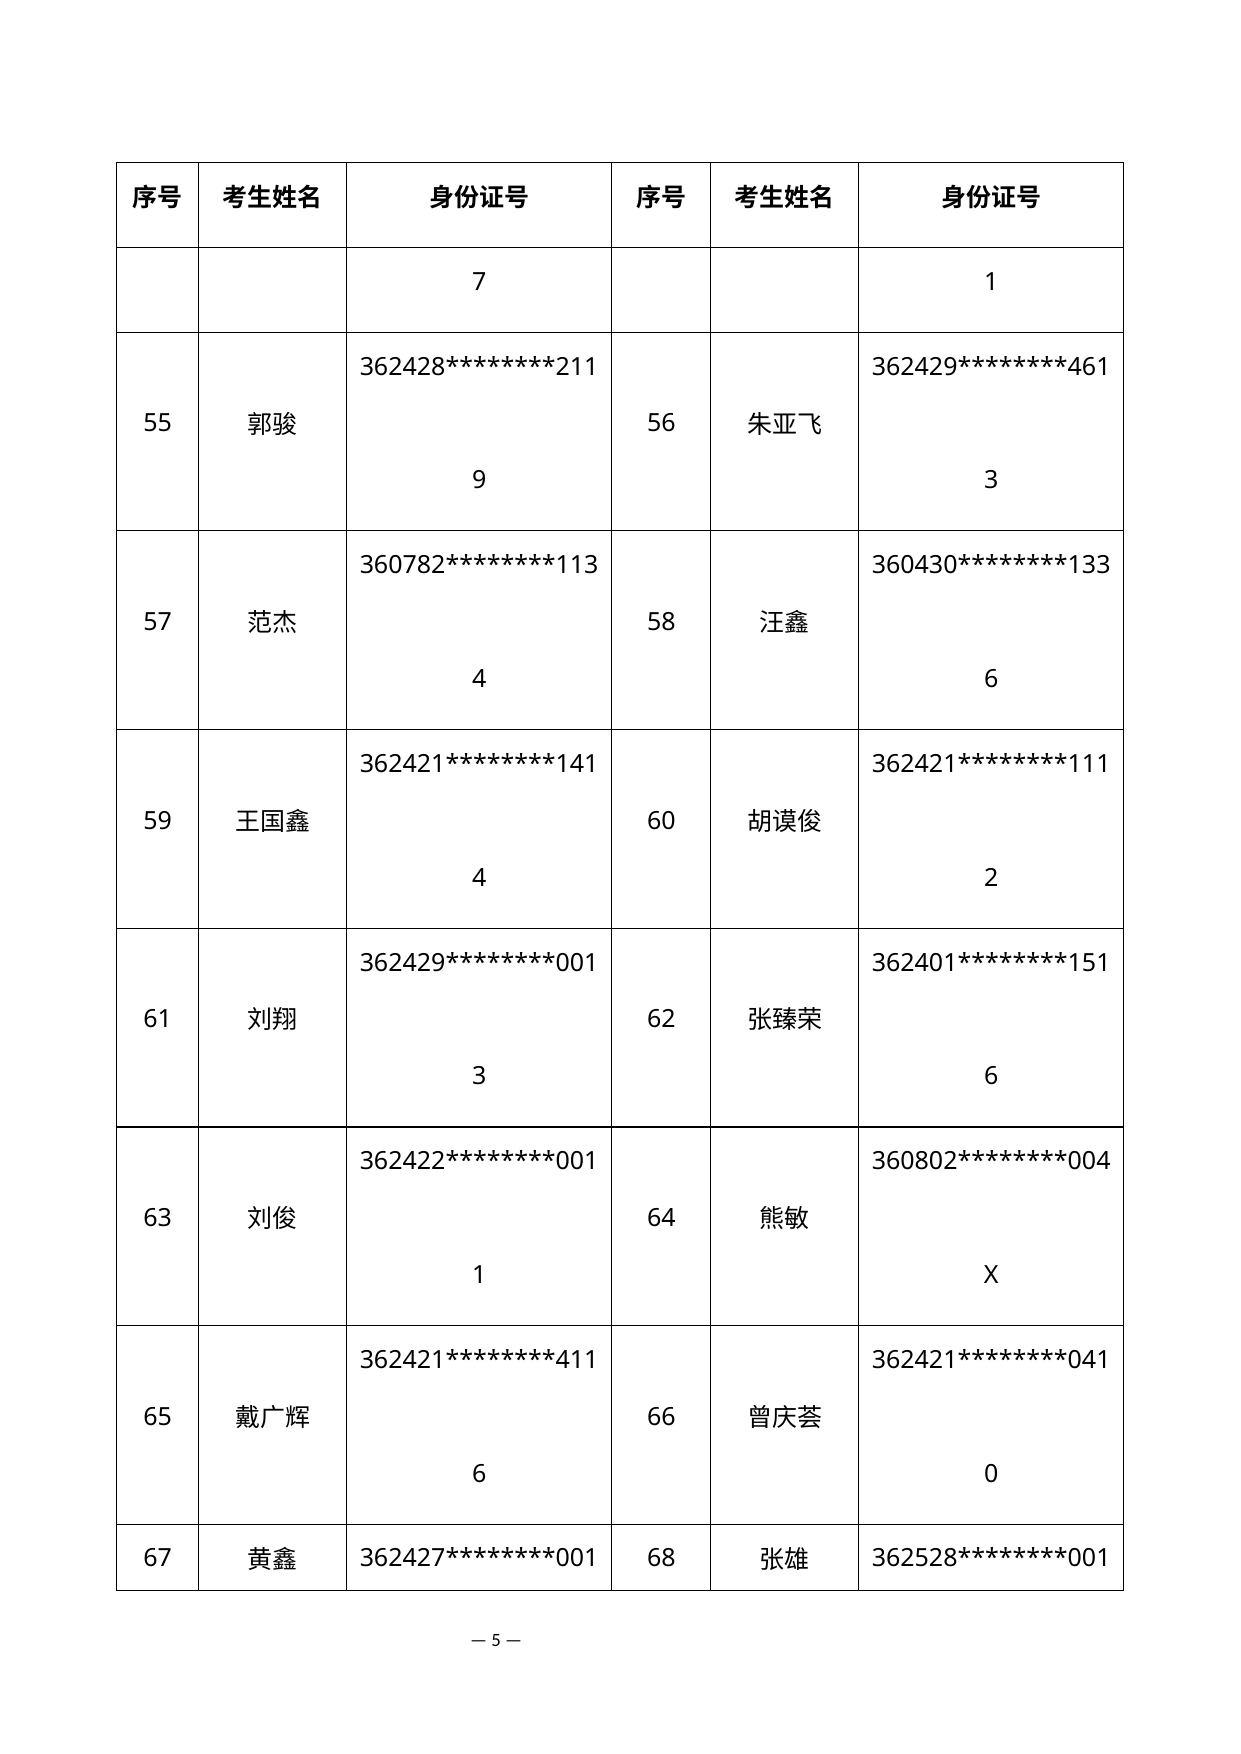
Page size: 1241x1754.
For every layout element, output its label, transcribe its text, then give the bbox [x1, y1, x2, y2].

table_cell 362421********1414 [347, 730, 611, 928]
table_cell 362422********0081 [859, 248, 1123, 332]
table_cell 362401********1516 [859, 929, 1123, 1126]
table_header 序号 [612, 163, 710, 247]
table_cell 戴广辉 [199, 1326, 346, 1524]
table_cell 肖娟 [199, 248, 346, 332]
table_cell 黄鑫 [199, 1525, 346, 1590]
table_cell 郭骏 [199, 333, 346, 530]
table_cell 刘翔 [199, 929, 346, 1126]
table_cell 熊敏 [711, 1128, 858, 1325]
table_cell 360782********1134 [347, 531, 611, 729]
table_cell 362428********2747 [347, 248, 611, 332]
table_cell 王国鑫 [199, 730, 346, 928]
table_cell 67 [117, 1525, 198, 1590]
table_cell 63 [117, 1128, 198, 1325]
table_cell 55 [117, 333, 198, 530]
table_cell 张雄 [711, 1525, 858, 1590]
table_header 序号 [117, 163, 198, 247]
table_cell 64 [612, 1128, 710, 1325]
table_cell 362427********0018 [347, 1525, 611, 1590]
table_cell 68 [612, 1525, 710, 1590]
table_cell 范杰 [199, 531, 346, 729]
table_cell 汪鑫 [711, 531, 858, 729]
table_cell 360430********1336 [859, 531, 1123, 729]
table_cell 60 [612, 730, 710, 928]
table_cell 362421********4116 [347, 1326, 611, 1524]
table_header 考生姓名 [711, 163, 858, 247]
table_cell 62 [612, 929, 710, 1126]
table_cell 66 [612, 1326, 710, 1524]
table_cell 59 [117, 730, 198, 928]
table_cell 56 [612, 333, 710, 530]
table_cell 362421********0410 [859, 1326, 1123, 1524]
table_cell 362421********1112 [859, 730, 1123, 928]
table_cell 曾庆荟 [711, 1326, 858, 1524]
table_cell 58 [612, 531, 710, 729]
table_cell 余岚 [711, 248, 858, 332]
table_header 身份证号 [859, 163, 1123, 247]
table_header 身份证号 [347, 163, 611, 247]
table_cell 57 [117, 531, 198, 729]
table_cell 360802********004X [859, 1128, 1123, 1325]
table_header 考生姓名 [199, 163, 346, 247]
table_cell 54 [612, 248, 710, 332]
table_cell 张臻荣 [711, 929, 858, 1126]
table_cell 53 [117, 248, 198, 332]
table_cell 刘俊 [199, 1128, 346, 1325]
table_cell 362429********4613 [859, 333, 1123, 530]
table_cell 362422********0011 [347, 1128, 611, 1325]
table_cell 朱亚飞 [711, 333, 858, 530]
table_cell 362528********0010 [859, 1525, 1123, 1590]
table_cell 胡谟俊 [711, 730, 858, 928]
table_cell 61 [117, 929, 198, 1126]
table_cell 362429********0013 [347, 929, 611, 1126]
table_cell 362428********2119 [347, 333, 611, 530]
table_cell 65 [117, 1326, 198, 1524]
